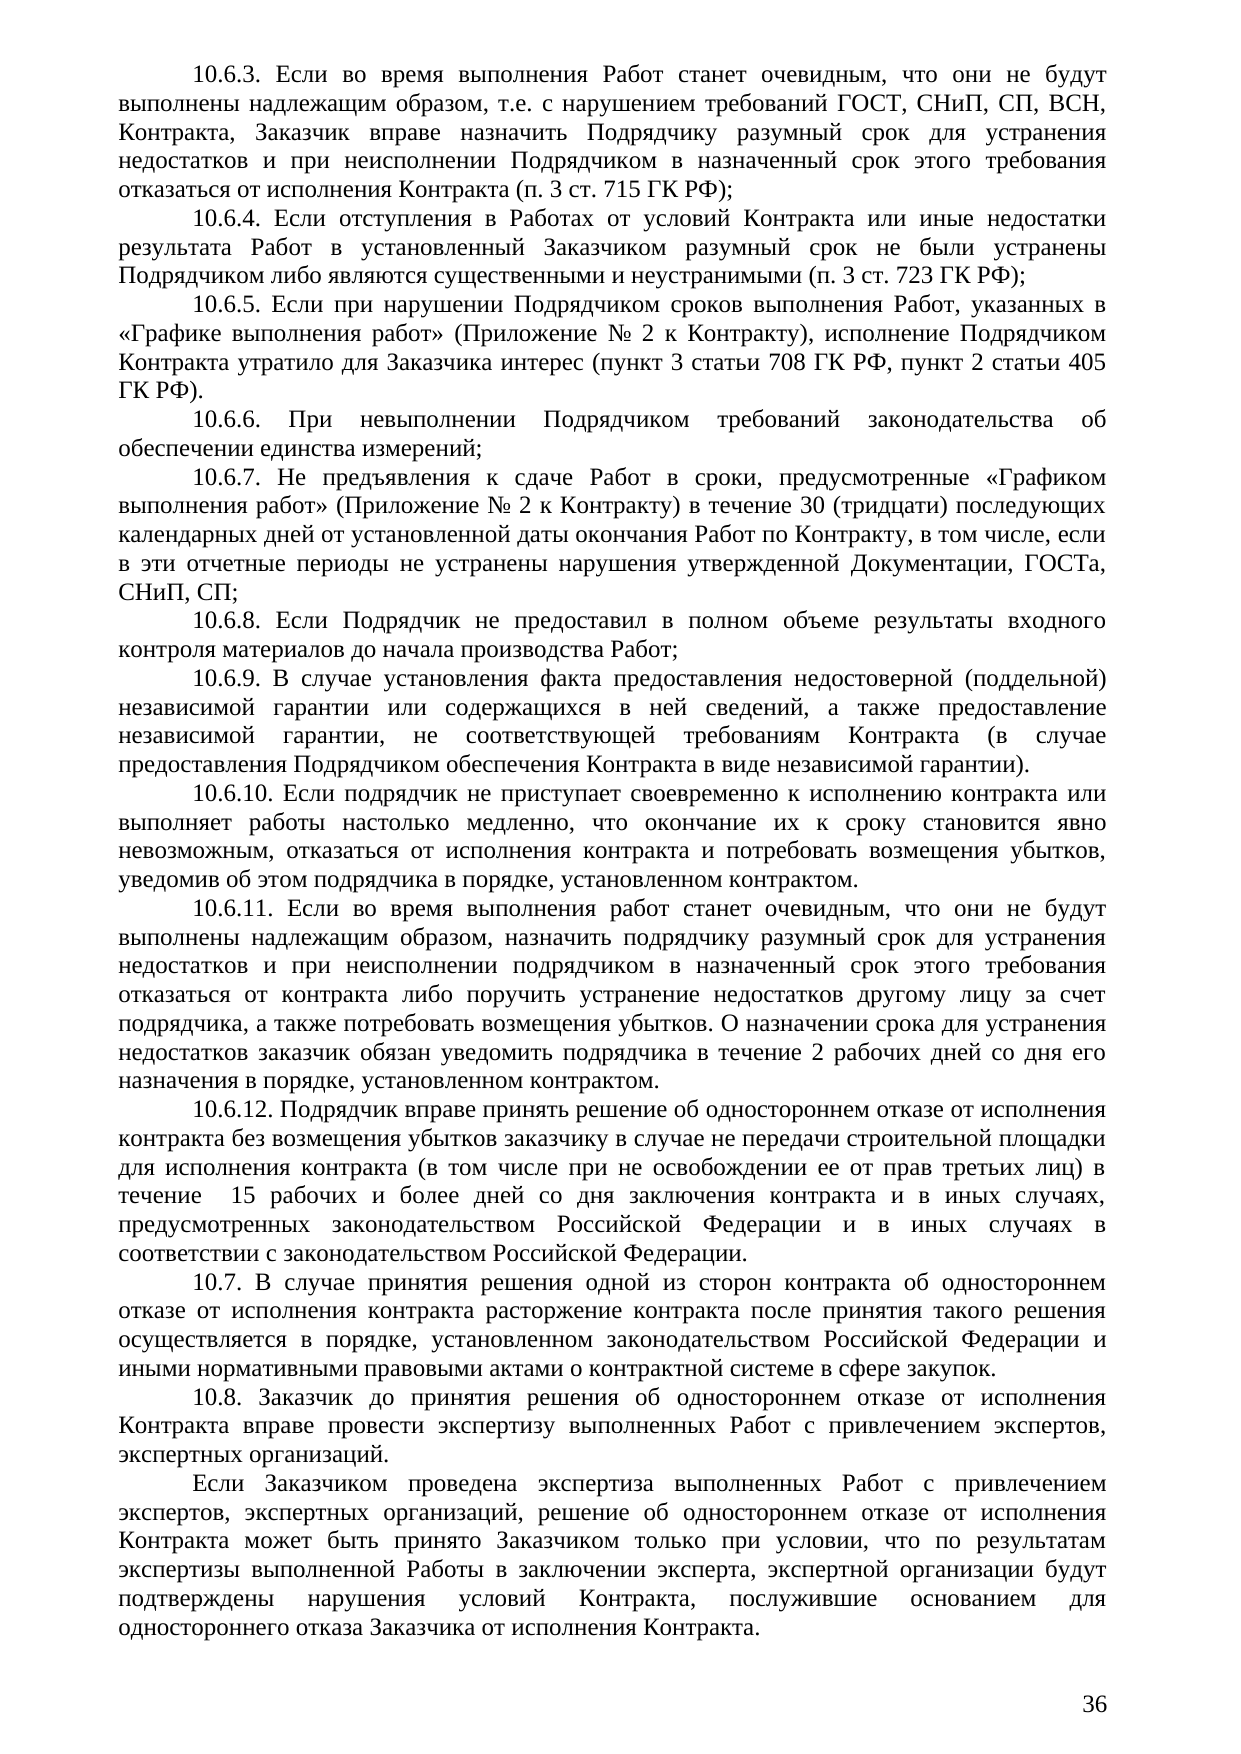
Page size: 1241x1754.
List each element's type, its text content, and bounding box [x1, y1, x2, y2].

text Если Заказчиком проведена экспертиза выполненных Работ с привлечением экспертов, экспертных организаций, решение об одностороннем отказе от исполнения Контракта может быть принято Заказчиком только при условии, что по результатам экспертизы выполненной Работы в заключении эксперта, экспертной организации будут подтверждены нарушения условий Контракта, послужившие основанием для одностороннего отказа Заказчика от исполнения Контракта. [118, 1468, 1107, 1640]
text 10.7. В случае принятия решения одной из сторон контракта об одностороннем отказе от исполнения контракта расторжение контракта после принятия такого решения осуществляется в порядке, установленном законодательством Российской Федерации и иными нормативными правовыми актами о контрактной системе в сфере закупок. [118, 1267, 1107, 1382]
text 10.6.8. Если Подрядчик не предоставил в полном объеме результаты входного контроля материалов до начала производства Работ; [118, 605, 1107, 663]
text 10.6.11. Если во время выполнения работ станет очевидным, что они не будут выполнены надлежащим образом, назначить подрядчику разумный срок для устранения недостатков и при неисполнении подрядчиком в назначенный срок этого требования отказаться от контракта либо поручить устранение недостатков другому лицу за счет подрядчика, а также потребовать возмещения убытков. О назначении срока для устранения недостатков заказчик обязан уведомить подрядчика в течение 2 рабочих дней со дня его назначения в порядке, установленном контрактом. [118, 893, 1107, 1094]
text 10.6.9. В случае установления факта предоставления недостоверной (поддельной) независимой гарантии или содержащихся в ней сведений, а также предоставление независимой гарантии, не соответствующей требованиям Контракта (в случае предоставления Подрядчиком обеспечения Контракта в виде независимой гарантии). [118, 663, 1107, 778]
text 10.6.6. При невыполнении Подрядчиком требований законодательства об обеспечении единства измерений; [118, 404, 1107, 462]
text 10.6.4. Если отступления в Работах от условий Контракта или иные недостатки результата Работ в установленный Заказчиком разумный срок не были устранены Подрядчиком либо являются существенными и неустранимыми (п. 3 ст. 723 ГК РФ); [118, 203, 1107, 289]
text 10.6.12. Подрядчик вправе принять решение об одностороннем отказе от исполнения контракта без возмещения убытков заказчику в случае не передачи строительной площадки для исполнения контракта (в том числе при не освобождении ее от прав третьих лиц) в течение 15 рабочих и более дней со дня заключения контракта и в иных случаях, предусмотренных законодательством Российской Федерации и в иных случаях в соответствии с законодательством Российской Федерации. [118, 1094, 1107, 1267]
text 10.6.10. Если подрядчик не приступает своевременно к исполнению контракта или выполняет работы настолько медленно, что окончание их к сроку становится явно невозможным, отказаться от исполнения контракта и потребовать возмещения убытков, уведомив об этом подрядчика в порядке, установленном контрактом. [118, 778, 1107, 893]
text 10.8. Заказчик до принятия решения об одностороннем отказе от исполнения Контракта вправе провести экспертизу выполненных Работ с привлечением экспертов, экспертных организаций. [118, 1382, 1107, 1468]
text 10.6.7. Не предъявления к сдаче Работ в сроки, предусмотренные «Графиком выполнения работ» (Приложение № 2 к Контракту) в течение 30 (тридцати) последующих календарных дней от установленной даты окончания Работ по Контракту, в том числе, если в эти отчетные периоды не устранены нарушения утвержденной Документации, ГОСТа, СНиП, СП; [118, 462, 1107, 605]
text 10.6.5. Если при нарушении Подрядчиком сроков выполнения Работ, указанных в «Графике выполнения работ» (Приложение № 2 к Контракту), исполнение Подрядчиком Контракта утратило для Заказчика интерес (пункт 3 статьи 708 ГК РФ, пункт 2 статьи 405 ГК РФ). [118, 289, 1107, 404]
text 10.6.3. Если во время выполнения Работ станет очевидным, что они не будут выполнены надлежащим образом, т.е. с нарушением требований ГОСТ, СНиП, СП, ВСН, Контракта, Заказчик вправе назначить Подрядчику разумный срок для устранения недостатков и при неисполнении Подрядчиком в назначенный срок этого требования отказаться от исполнения Контракта (п. 3 ст. 715 ГК РФ); [118, 59, 1107, 203]
